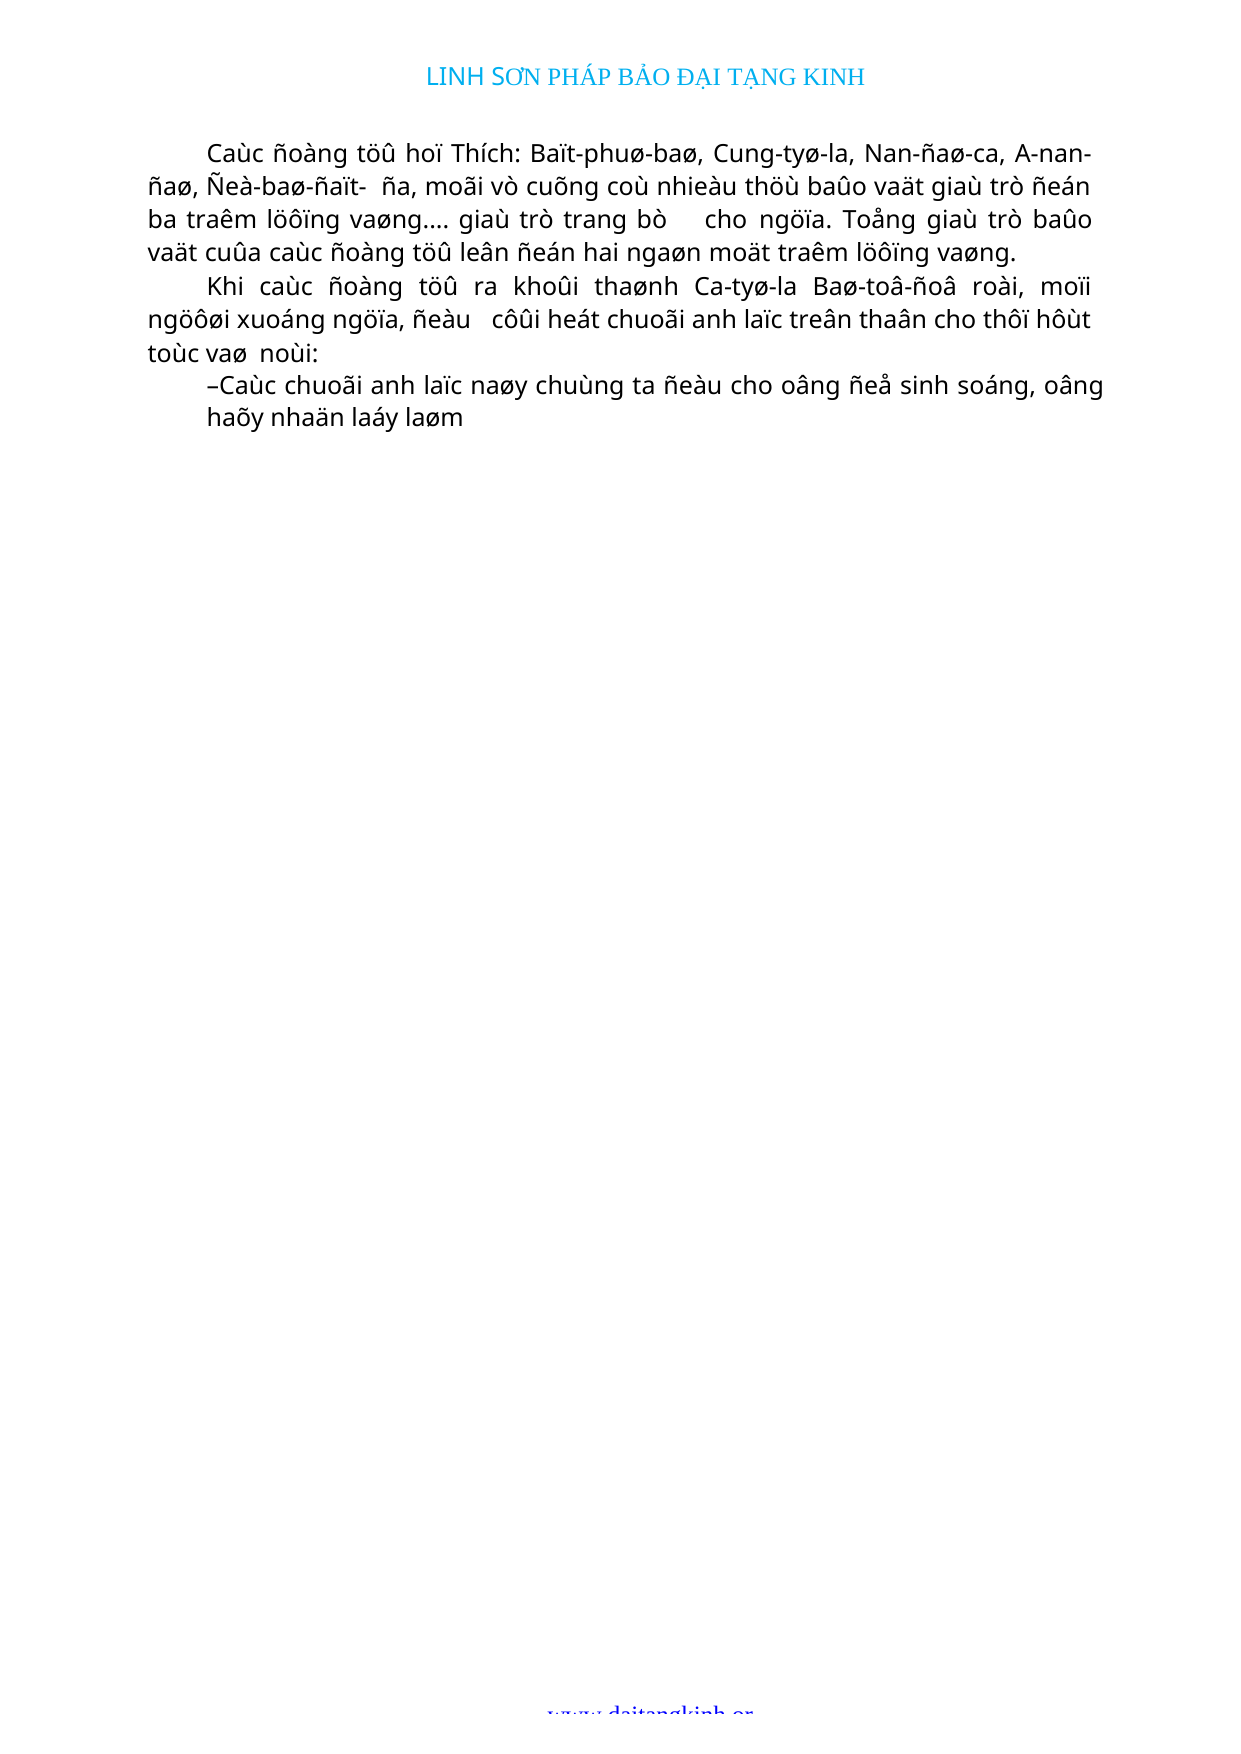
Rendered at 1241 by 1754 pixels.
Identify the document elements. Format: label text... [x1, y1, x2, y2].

text Caùc ñoàng töû hoï Thích: Baït-phuø-baø, Cung-tyø-la, Nan-ñaø-ca, A-nan-ñaø, Ñeà-baø-ñaït- ña, moãi vò cuõng coù nhieàu thöù baûo vaät giaù trò ñeán ba traêm löôïng vaøng.... giaù trò trang bò cho ngöïa. Toång giaù trò baûo vaät cuûa caùc ñoàng töû leân ñeán hai ngaøn moät traêm löôïng vaøng. [147, 135, 1093, 269]
text –Caùc chuoãi anh laïc naøy chuùng ta ñeàu cho oâng ñeå sinh soáng, oâng haõy nhaän laáy laøm [206, 369, 1105, 433]
text Khi caùc ñoàng töû ra khoûi thaønh Ca-tyø-la Baø-toâ-ñoâ roài, moïi ngöôøi xuoáng ngöïa, ñeàu côûi heát chuoãi anh laïc treân thaân cho thôï hôùt toùc vaø noùi: [147, 269, 1092, 369]
